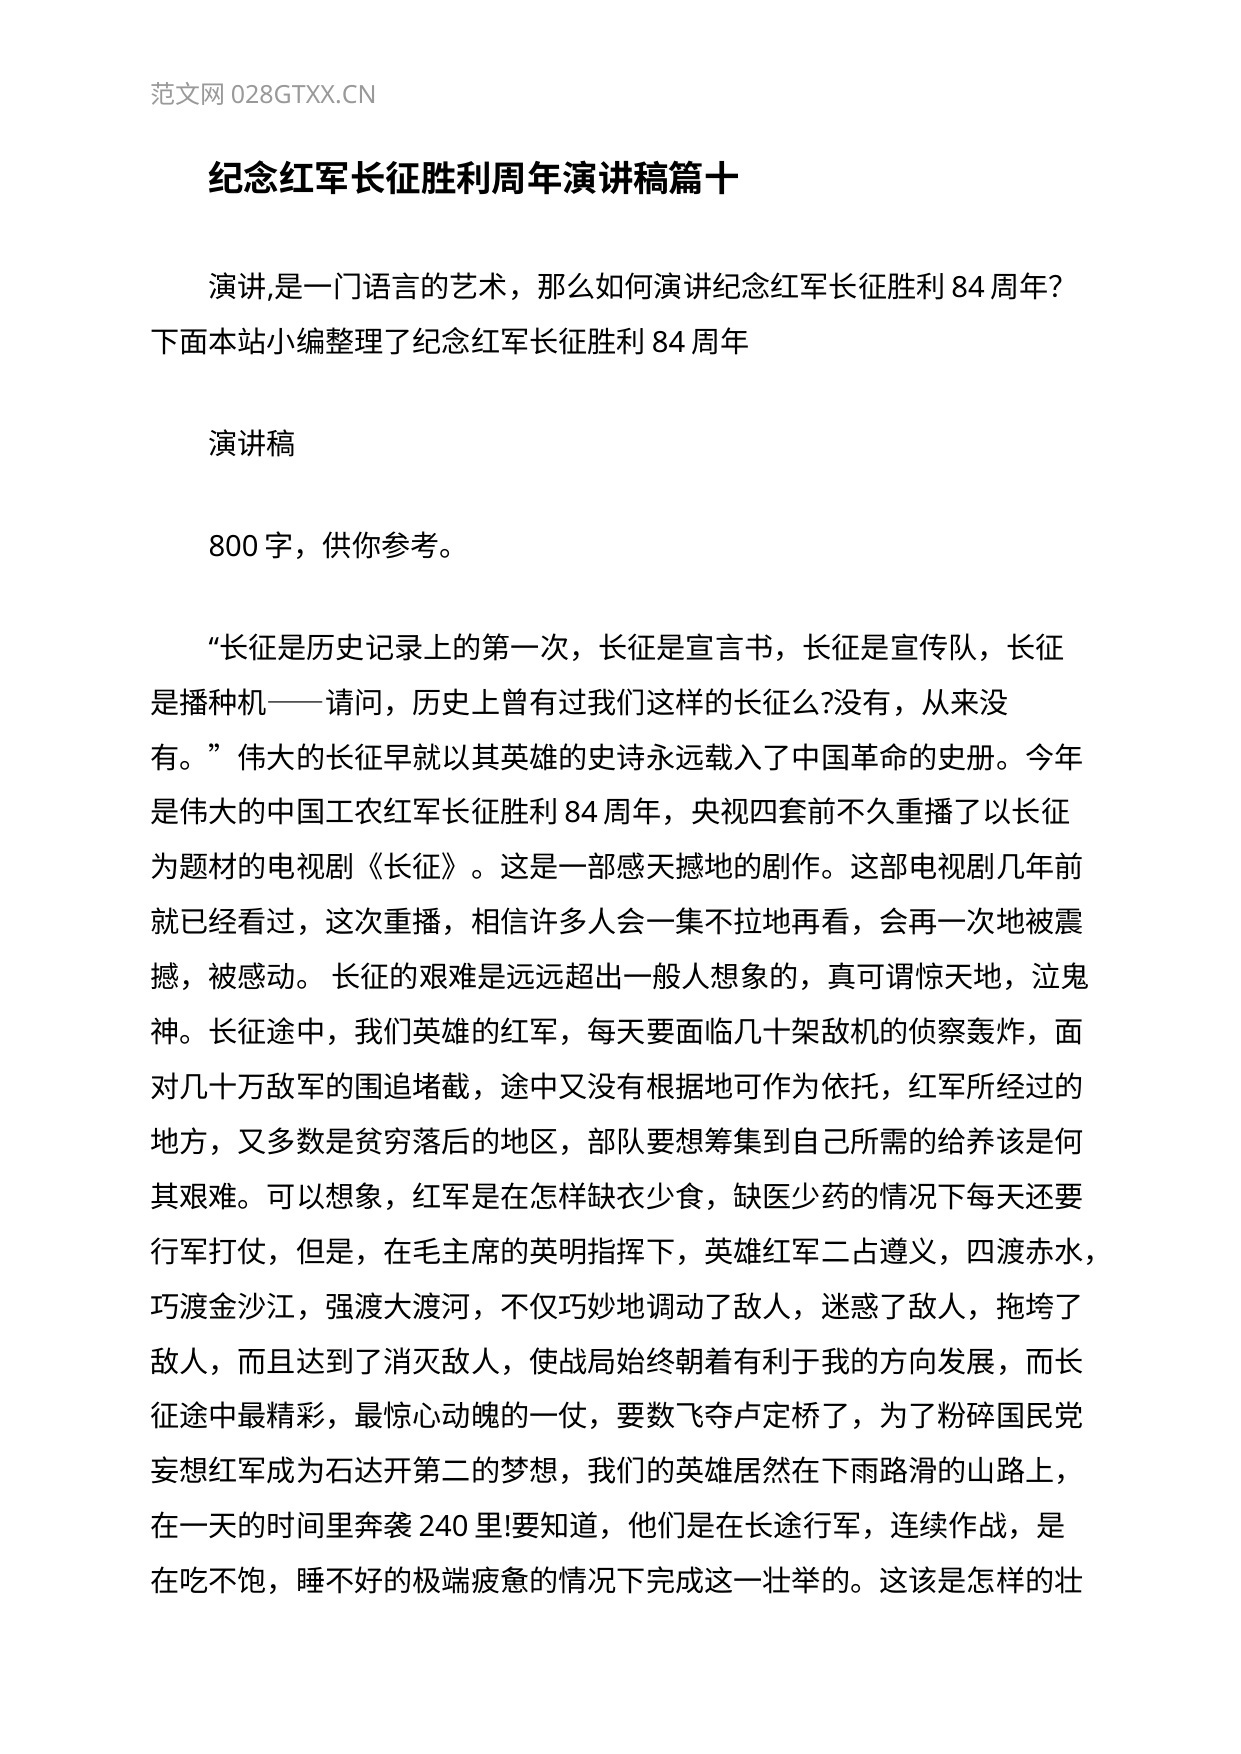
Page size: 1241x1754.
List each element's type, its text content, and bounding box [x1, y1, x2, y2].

text 演讲稿 [150, 420, 1090, 463]
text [150, 624, 1090, 1600]
text 演讲,是一门语言的艺术，那么如何演讲纪念红军长征胜利84周年？下面本站小编整理了纪念红军长征胜利84周年 [150, 263, 1090, 361]
text 800字，供你参考。 [150, 522, 1090, 564]
text 纪念红军长征胜利周年演讲稿篇十 [150, 150, 1090, 201]
